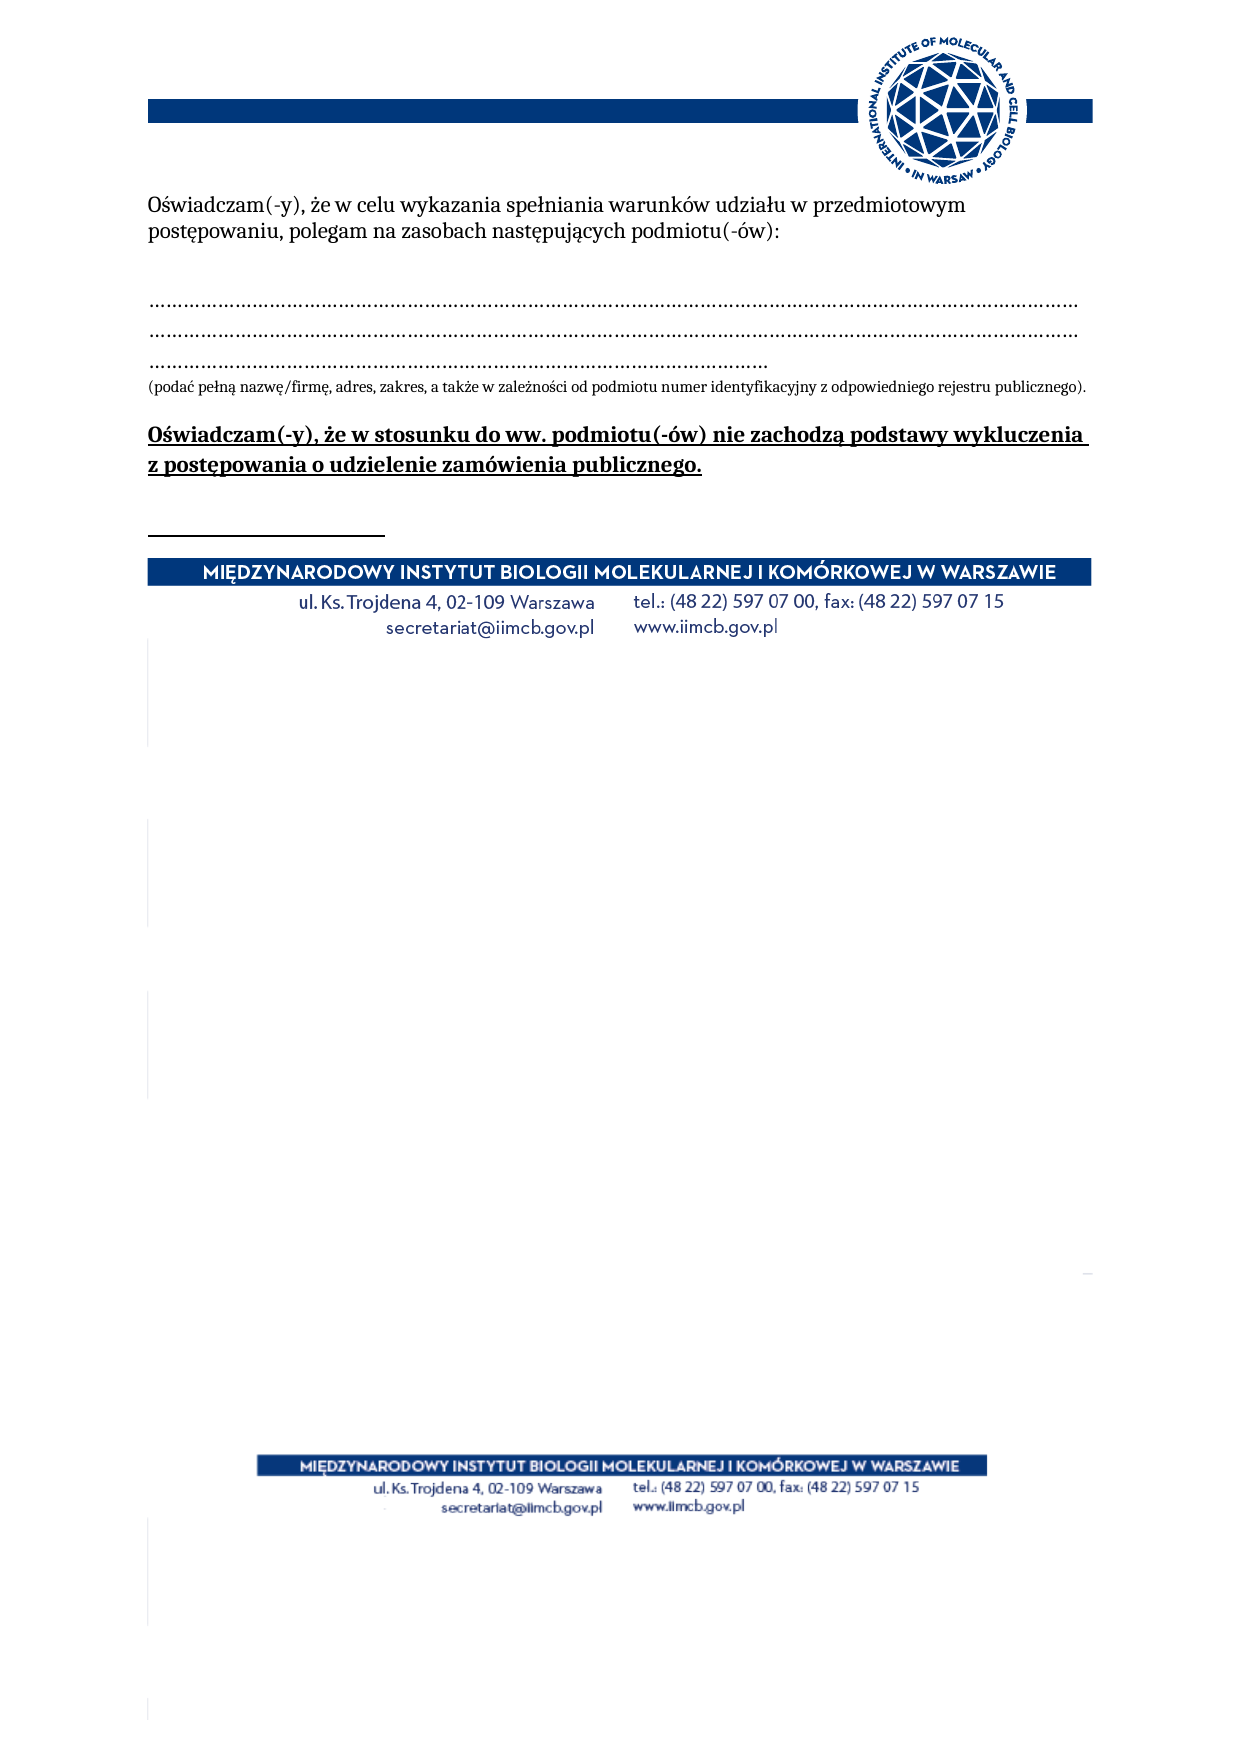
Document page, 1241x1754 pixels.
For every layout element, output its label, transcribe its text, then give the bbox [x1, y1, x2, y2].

text Oświadczam(-y), że w stosunku do ww. podmiotu(-ów) nie zachodzą podstawy wykluczenia z postępowania o udzielenie zamówienia publicznego. [148, 422, 1092, 478]
text ……………………………………………………………………………………………………………………………………………………………………………………………………………………………………………………………………………………………………………………………………………………………………………………………… [148, 287, 1092, 374]
picture [147, 558, 1093, 1720]
text Oświadczam(-y), że w celu wykazania spełniania warunków udziału w przedmiotowym postępowaniu, polegam na zasobach następujących podmiotu(-ów): [148, 192, 1092, 244]
text (podać pełną nazwę/firmę, adres, zakres, a także w zależności od podmiotu numer identyfikacyjny z odpowiedniego rejestru publicznego). [148, 378, 1092, 397]
